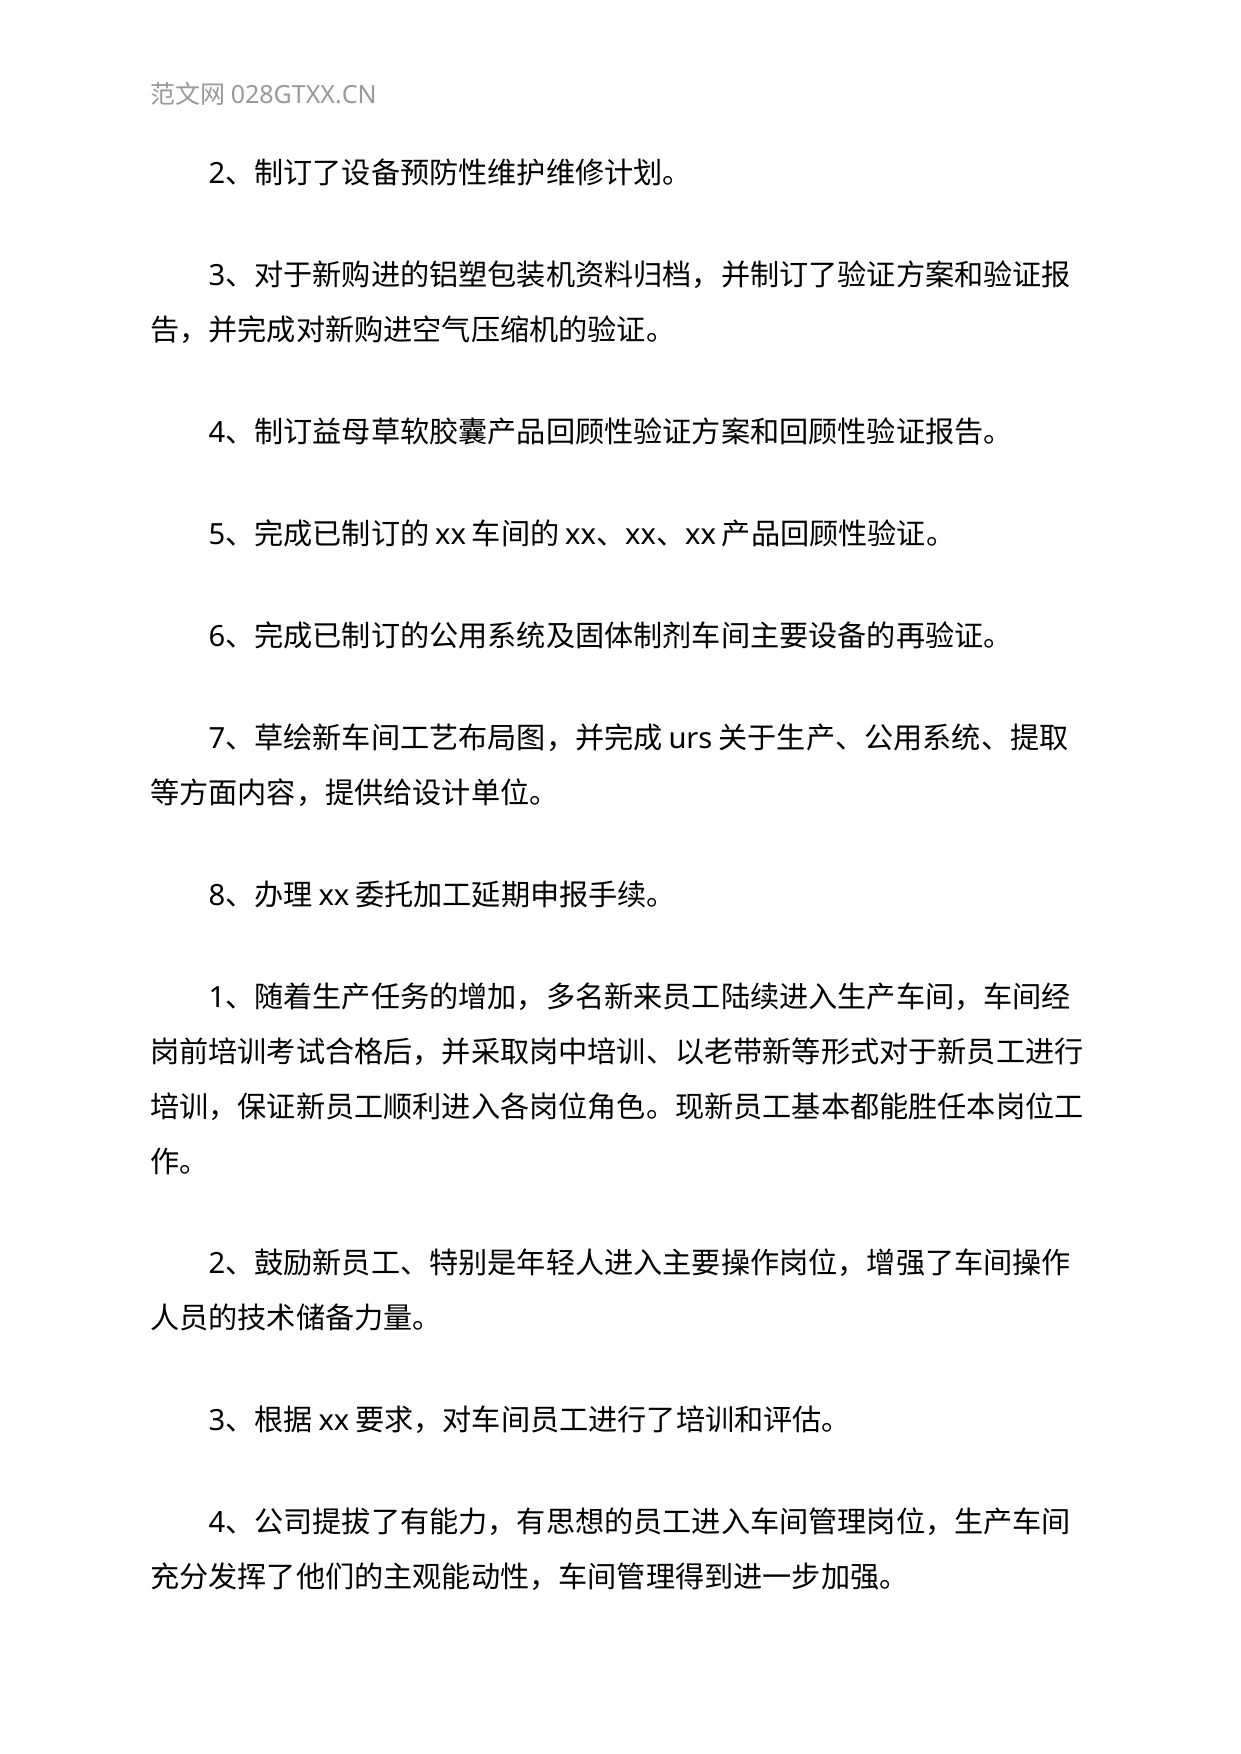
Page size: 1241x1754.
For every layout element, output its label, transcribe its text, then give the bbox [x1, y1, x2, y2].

text 2、制订了设备预防性维护维修计划。 [150, 150, 1090, 192]
text 6、完成已制订的公用系统及固体制剂车间主要设备的再验证。 [150, 613, 1090, 655]
text 2、鼓励新员工、特别是年轻人进入主要操作岗位，增强了车间操作人员的技术储备力量。 [150, 1240, 1090, 1337]
text 4、公司提拔了有能力，有思想的员工进入车间管理岗位，生产车间充分发挥了他们的主观能动性，车间管理得到进一步加强。 [150, 1499, 1090, 1596]
text 8、办理xx委托加工延期申报手续。 [150, 871, 1090, 914]
text 7、草绘新车间工艺布局图，并完成urs关于生产、公用系统、提取等方面内容，提供给设计单位。 [150, 715, 1090, 812]
text 1、随着生产任务的增加，多名新来员工陆续进入生产车间，车间经岗前培训考试合格后，并采取岗中培训、以老带新等形式对于新员工进行培训，保证新员工顺利进入各岗位角色。现新员工基本都能胜任本岗位工作。 [150, 973, 1090, 1181]
text 5、完成已制订的xx车间的xx、xx、xx产品回顾性验证。 [150, 511, 1090, 553]
text 3、对于新购进的铝塑包装机资料归档，并制订了验证方案和验证报告，并完成对新购进空气压缩机的验证。 [150, 252, 1090, 349]
text 3、根据xx要求，对车间员工进行了培训和评估。 [150, 1397, 1090, 1439]
text 4、制订益母草软胶囊产品回顾性验证方案和回顾性验证报告。 [150, 409, 1090, 451]
